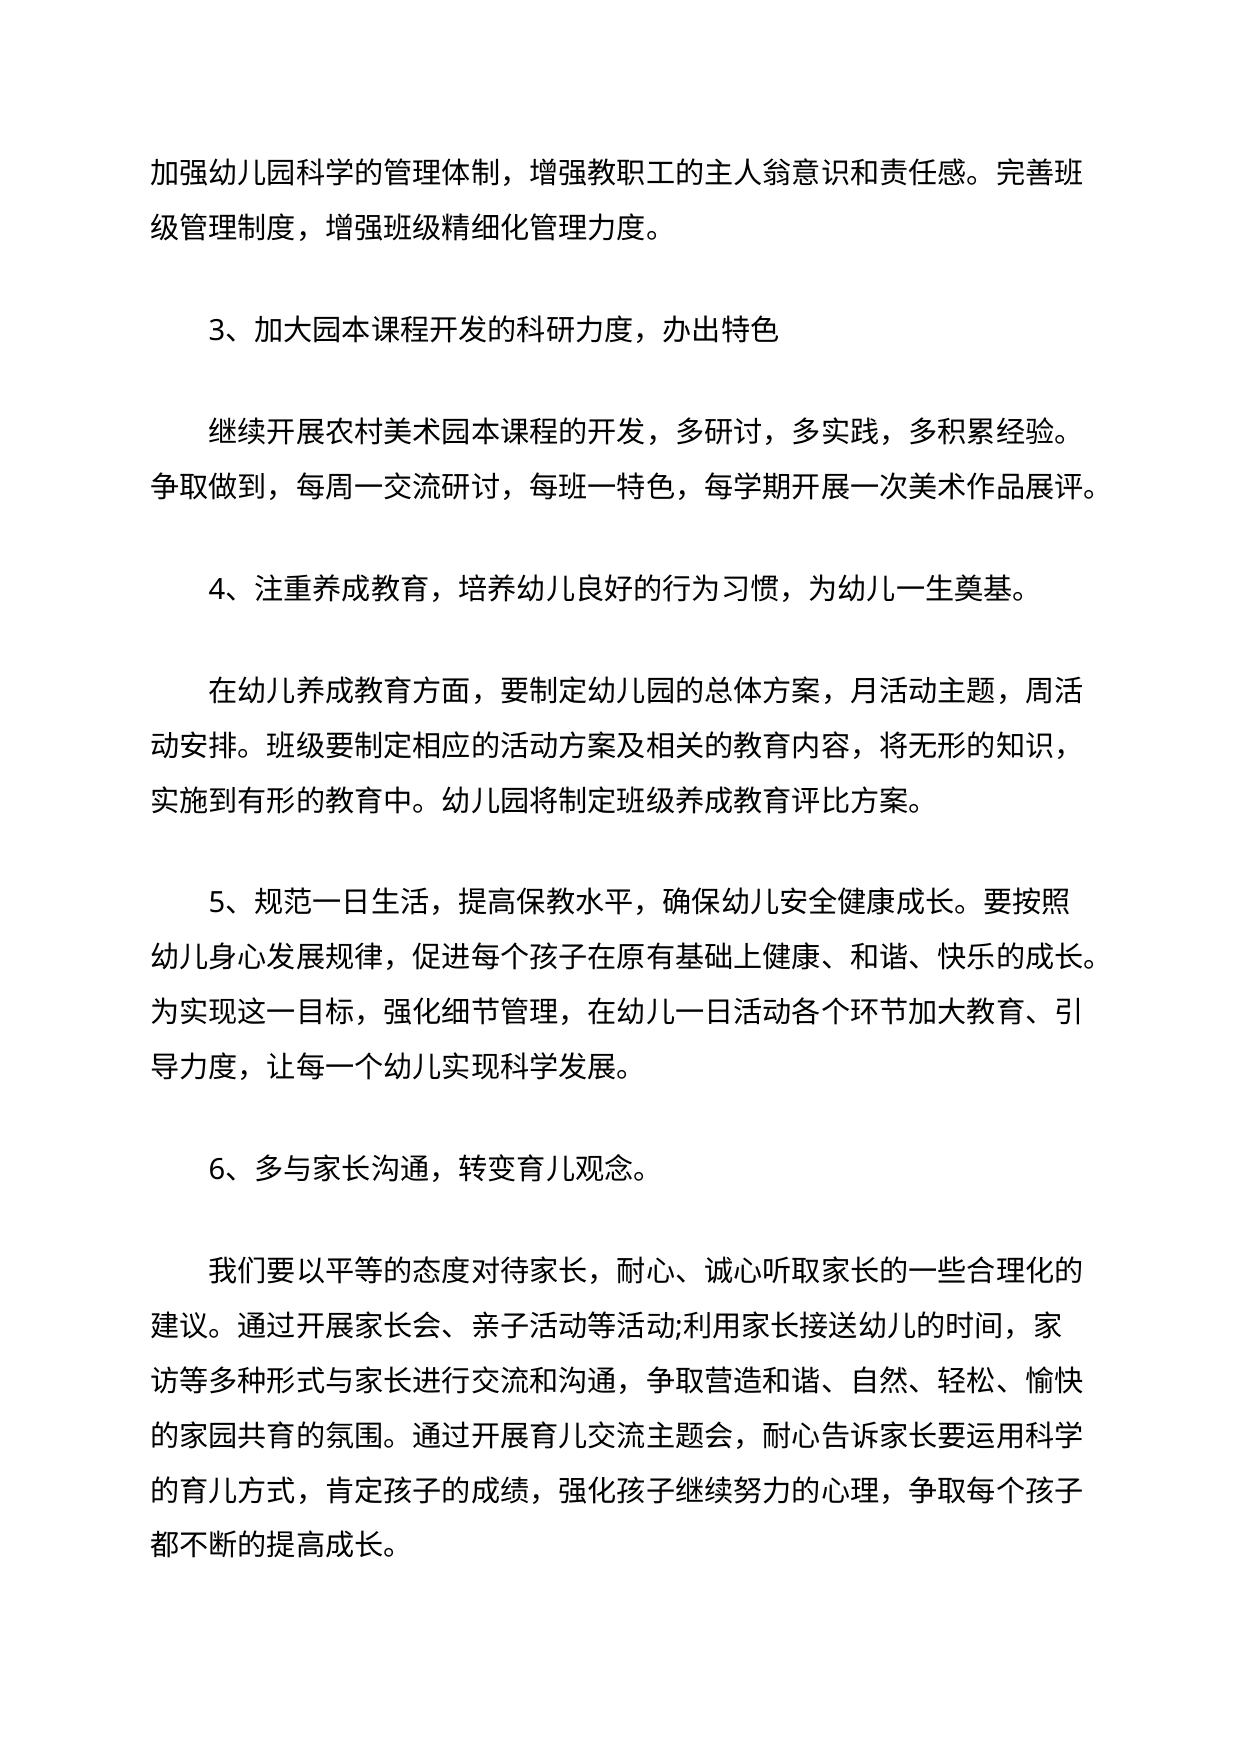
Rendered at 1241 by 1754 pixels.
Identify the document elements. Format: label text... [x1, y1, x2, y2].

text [150, 150, 1090, 247]
text 继续开展农村美术园本课程的开发，多研讨，多实践，多积累经验。争取做到，每周一交流研讨，每班一特色，每学期开展一次美术作品展评。 [150, 409, 1090, 506]
text 5、规范一日生活，提高保教水平，确保幼儿安全健康成长。要按照幼儿身心发展规律，促进每个孩子在原有基础上健康、和谐、快乐的成长。为实现这一目标，强化细节管理，在幼儿一日活动各个环节加大教育、引导力度，让每一个幼儿实现科学发展。 [150, 879, 1090, 1086]
text 我们要以平等的态度对待家长，耐心、诚心听取家长的一些合理化的建议。通过开展家长会、亲子活动等活动;利用家长接送幼儿的时间，家访等多种形式与家长进行交流和沟通，争取营造和谐、自然、轻松、愉快的家园共育的氛围。通过开展育儿交流主题会，耐心告诉家长要运用科学的育儿方式，肯定孩子的成绩，强化孩子继续努力的心理，争取每个孩子都不断的提高成长。 [150, 1247, 1090, 1564]
text 3、加大园本课程开发的科研力度，办出特色 [150, 307, 1090, 349]
text 4、注重养成教育，培养幼儿良好的行为习惯，为幼儿一生奠基。 [150, 565, 1090, 608]
text 6、多与家长沟通，转变育儿观念。 [150, 1145, 1090, 1188]
text 在幼儿养成教育方面，要制定幼儿园的总体方案，月活动主题，周活动安排。班级要制定相应的活动方案及相关的教育内容，将无形的知识，实施到有形的教育中。幼儿园将制定班级养成教育评比方案。 [150, 667, 1090, 819]
